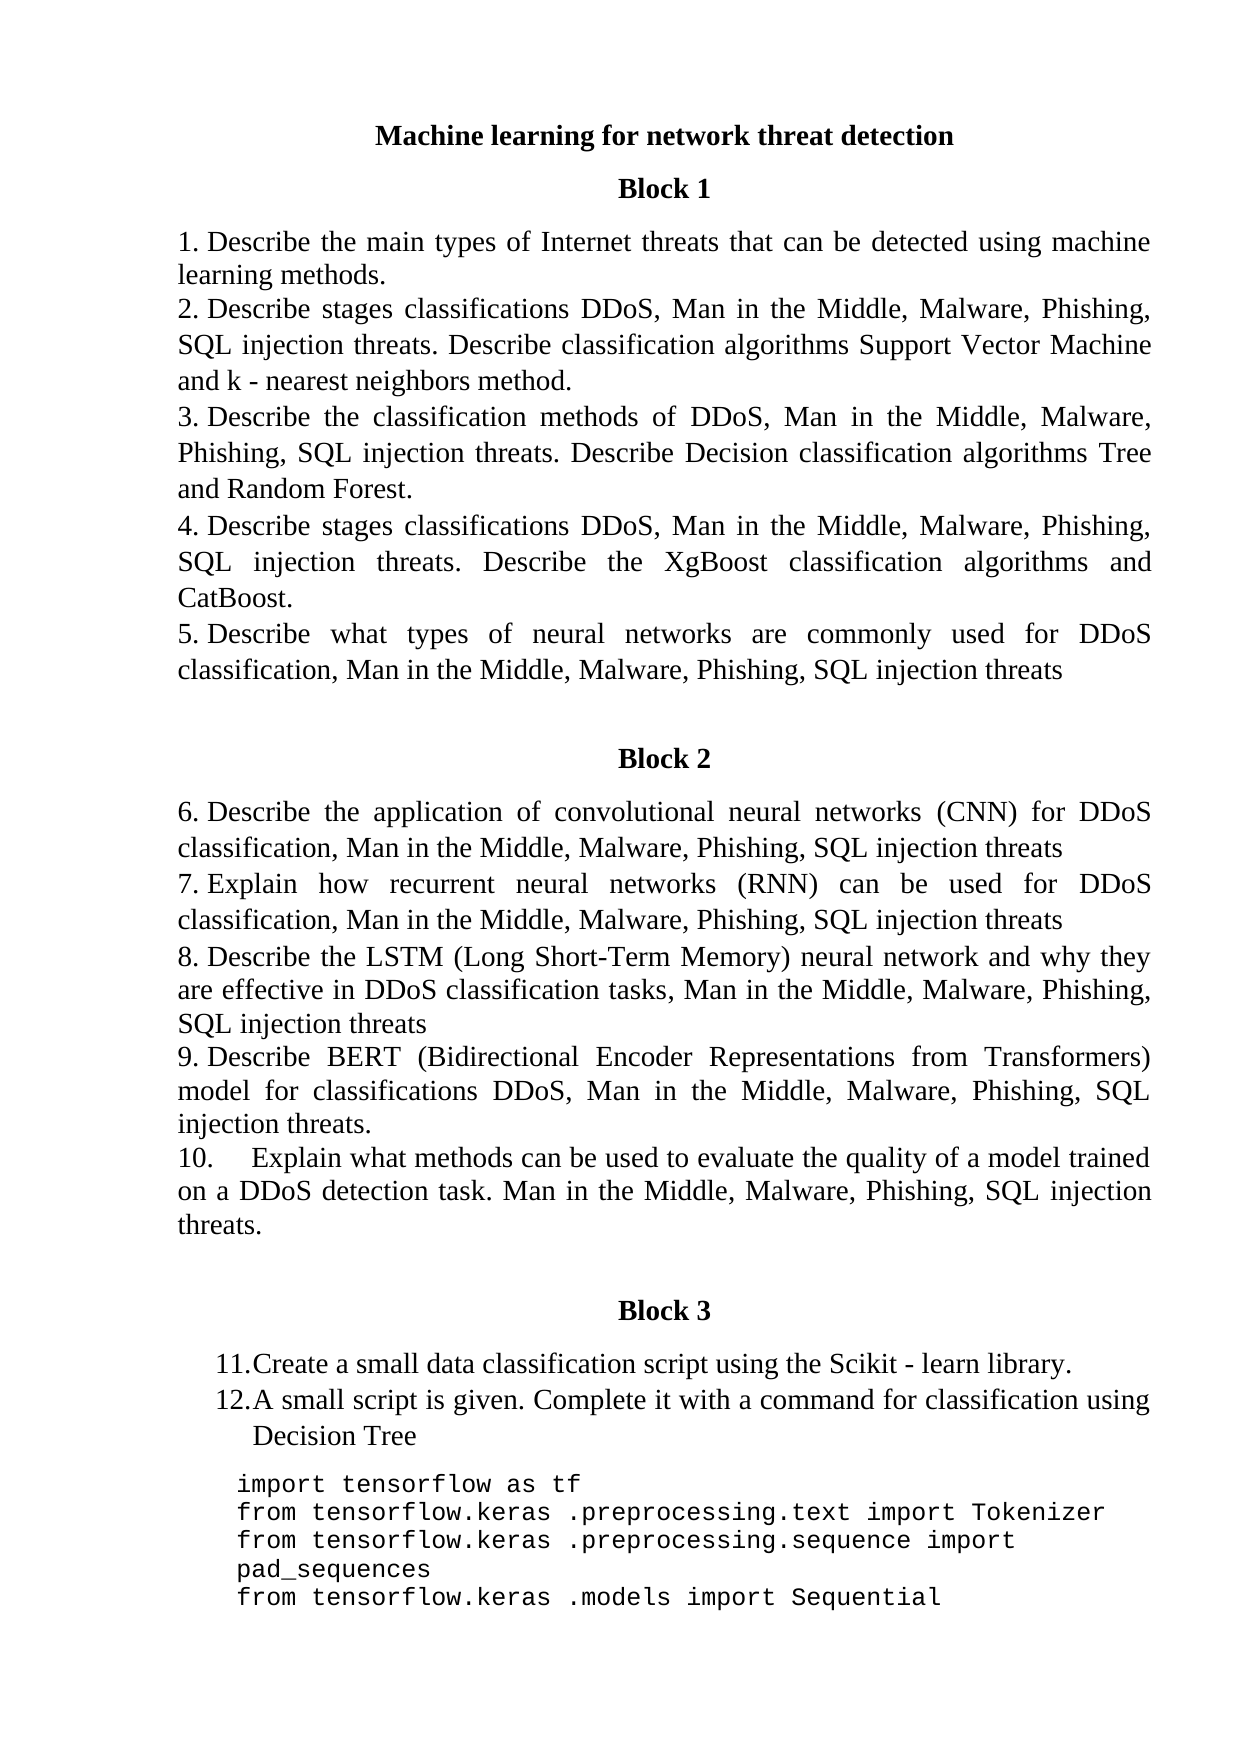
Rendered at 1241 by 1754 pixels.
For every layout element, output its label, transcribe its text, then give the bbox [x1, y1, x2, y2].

list Create a small data classification script using the Scikit - learn library. [215, 1346, 1152, 1380]
text Machine learning for network threat detection [177, 118, 1152, 152]
text from tensorflow.keras .models import Sequential [236, 1584, 1152, 1613]
list Describe the LSTM (Long Short-Term Memory) neural network and why they are effective in DDoS classification tasks, Man in the Middle, Malware, Phishing, SQL injection threats​ [177, 939, 1152, 1039]
list Describe the application of convolutional neural networks (CNN) for DDoS classification, Man in the Middle, Malware, Phishing, SQL injection threats​ [177, 794, 1152, 864]
text Block 1 [177, 171, 1152, 204]
list Describe the main types of Internet threats that can be detected using machine learning methods. [177, 224, 1152, 291]
list Explain what methods can be used to evaluate the quality of a model trained on a DDoS detection task. Man in the Middle, Malware, Phishing, SQL injection threats. [177, 1140, 1152, 1241]
list Describe BERT (Bidirectional Encoder Representations from Transformers) model for classifications DDoS, Man in the Middle, Malware, Phishing, SQL injection threats. [177, 1039, 1152, 1140]
text from tensorflow.keras .preprocessing.sequence import pad_sequences [236, 1528, 1152, 1584]
list Describe stages classifications DDoS, Man in the Middle, Malware, Phishing, SQL injection threats. Describe the XgBoost classification algorithms and CatBoost. [177, 508, 1152, 613]
list Describe stages classifications DDoS, Man in the Middle, Malware, Phishing, SQL injection threats. Describe classification algorithms Support Vector Machine and k - nearest neighbors method. [177, 291, 1152, 397]
text Block 2 [177, 741, 1152, 775]
list Describe what types of neural networks are commonly used for DDoS classification, Man in the Middle, Malware, Phishing, SQL injection threats​ [177, 616, 1152, 686]
text Block 3 [177, 1293, 1152, 1327]
list Describe the classification methods of DDoS, Man in the Middle, Malware, Phishing, SQL injection threats. Describe Decision classification algorithms Tree and Random Forest. [177, 399, 1152, 505]
list A small script is given. Complete it with a command for classification using Decision Tree [215, 1382, 1152, 1452]
text import tensorflow as tf [236, 1471, 1152, 1499]
text from tensorflow.keras .preprocessing.text import Tokenizer [236, 1499, 1152, 1528]
list Explain how recurrent neural networks (RNN) can be used for DDoS classification, Man in the Middle, Malware, Phishing, SQL injection threats​ [177, 866, 1152, 936]
